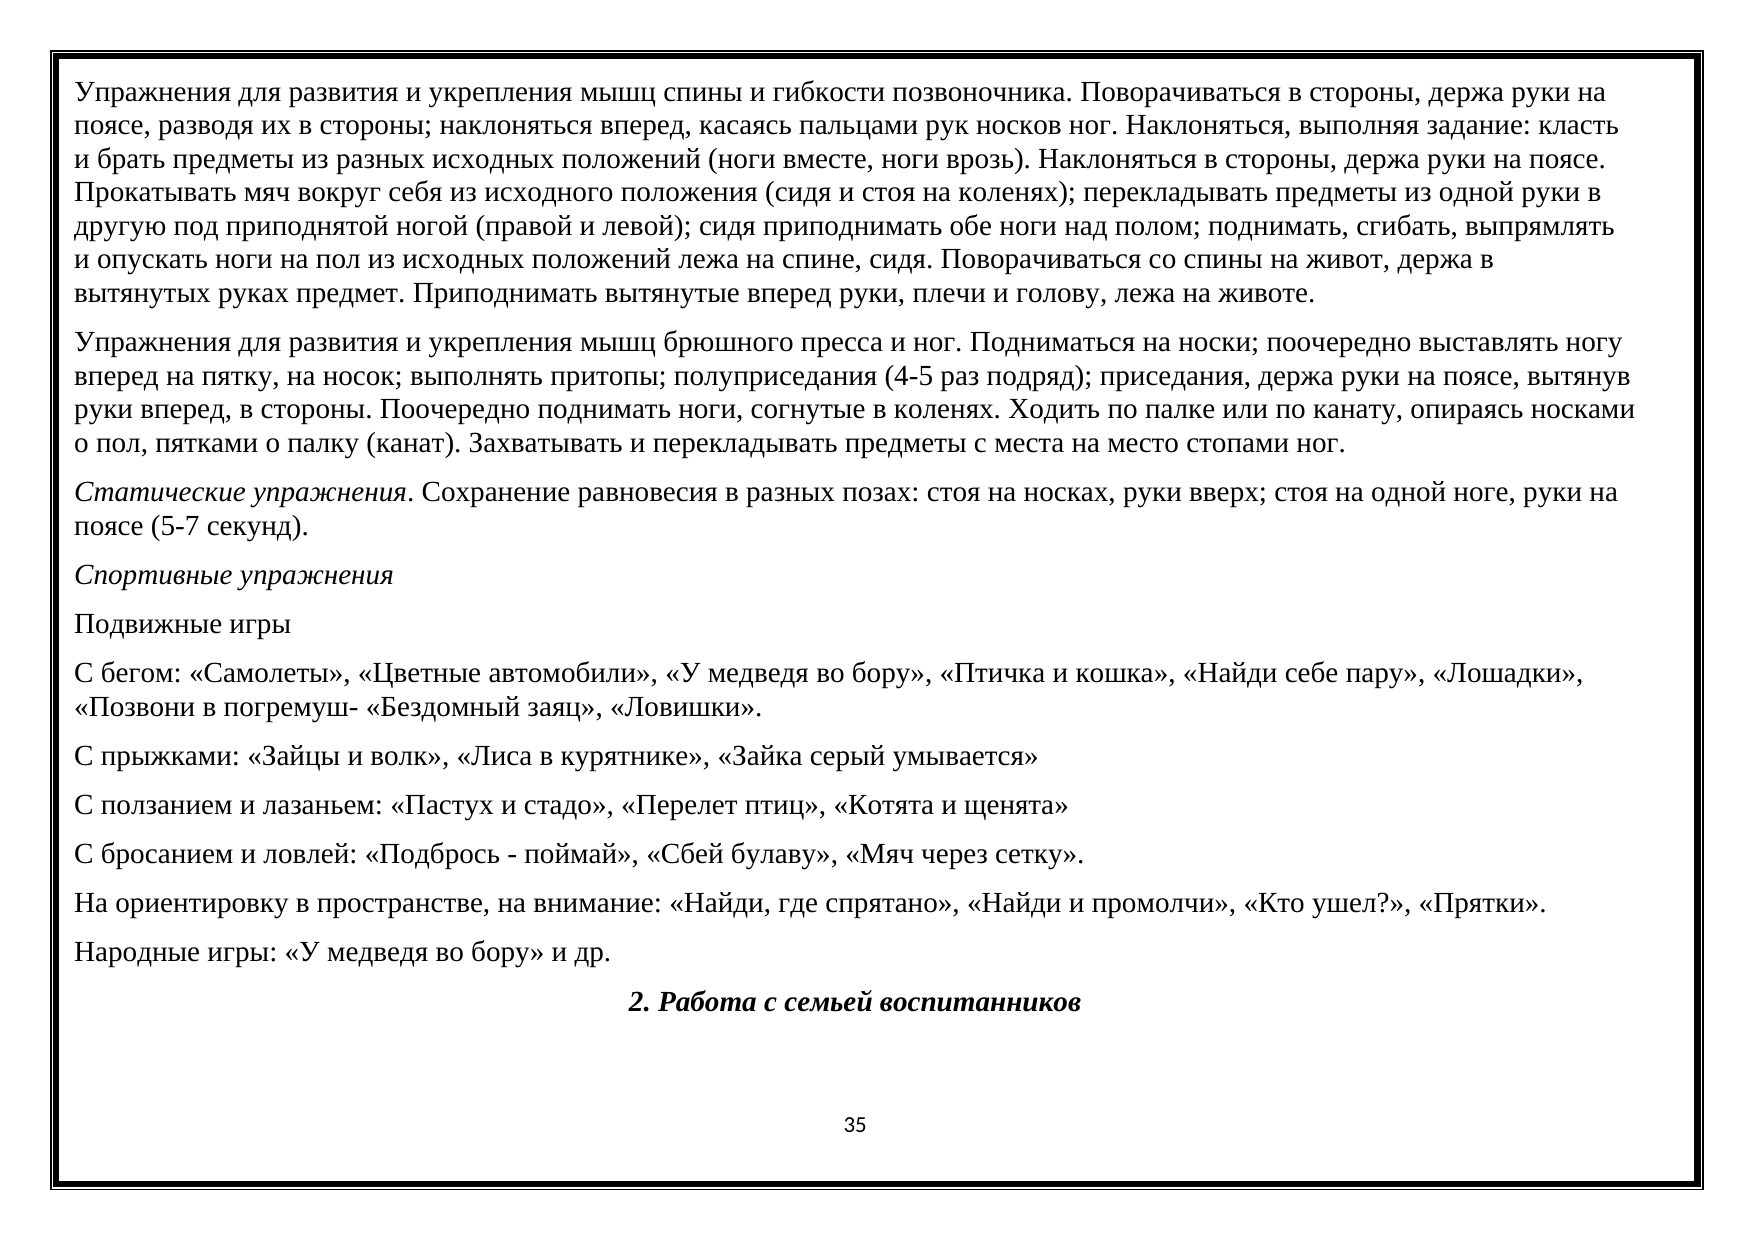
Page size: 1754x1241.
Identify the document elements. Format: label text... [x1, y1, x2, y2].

text С прыжками: «Зайцы и волк», «Лиса в курятнике», «Зайка серый умывается» [74, 738, 1636, 771]
text С бросанием и ловлей: «Подбрось - поймай», «Сбей булаву», «Мяч через сетку». [74, 836, 1636, 870]
text С бегом: «Самолеты», «Цветные автомобили», «У медведя во бору», «Птичка и кошка», «Найди себе пару», «Лошадки», «Позвони в погремуш- «Бездомный заяц», «Ловишки». [74, 655, 1636, 722]
text Подвижные игры [74, 606, 1636, 639]
text 2. Работа с семьей воспитанников [74, 984, 1636, 1017]
text С ползанием и лазаньем: «Пастух и стадо», «Перелет птиц», «Котята и щенята» [74, 787, 1636, 821]
text Упражнения для развития и укрепления мышц брюшного пресса и ног. Подниматься на носки; поочередно выставлять ногу вперед на пятку, на носок; выполнять притопы; полуприседания (4-5 раз подряд); приседания, держа руки на поясе, вытянув руки вперед, в стороны. Поочередно поднимать ноги, согнутые в коленях. Ходить по палке или по канату, опираясь носками о пол, пятками о палку (канат). Захватывать и перекладывать предметы с места на место стопами ног. [74, 324, 1636, 458]
text Спортивные упражнения [74, 557, 1636, 590]
text Упражнения для развития и укрепления мышц спины и гибкости позвоночника. Поворачиваться в стороны, держа руки на поясе, разводя их в стороны; наклоняться вперед, касаясь пальцами рук носков ног. Наклоняться, выполняя задание: класть и брать предметы из разных исходных положений (ноги вместе, ноги врозь). Наклоняться в стороны, держа руки на поясе. Прокатывать мяч вокруг себя из исходного положения (сидя и стоя на коленях); перекладывать предметы из одной руки в другую под приподнятой ногой (правой и левой); сидя приподнимать обе ноги над полом; поднимать, сгибать, выпрямлять и опускать ноги на пол из исходных положений лежа на спине, сидя. Поворачиваться со спины на живот, держа в вытянутых руках предмет. Приподнимать вытянутые вперед руки, плечи и голову, лежа на животе. [74, 74, 1636, 309]
text Статические упражнения. Сохранение равновесия в разных позах: стоя на носках, руки вверх; стоя на одной ноге, руки на поясе (5-7 секунд). [74, 474, 1636, 541]
text Народные игры: «У медведя во бору» и др. [74, 934, 1636, 968]
text На ориентировку в пространстве, на внимание: «Найди, где спрятано», «Найди и промолчи», «Кто ушел?», «Прятки». [74, 885, 1636, 919]
